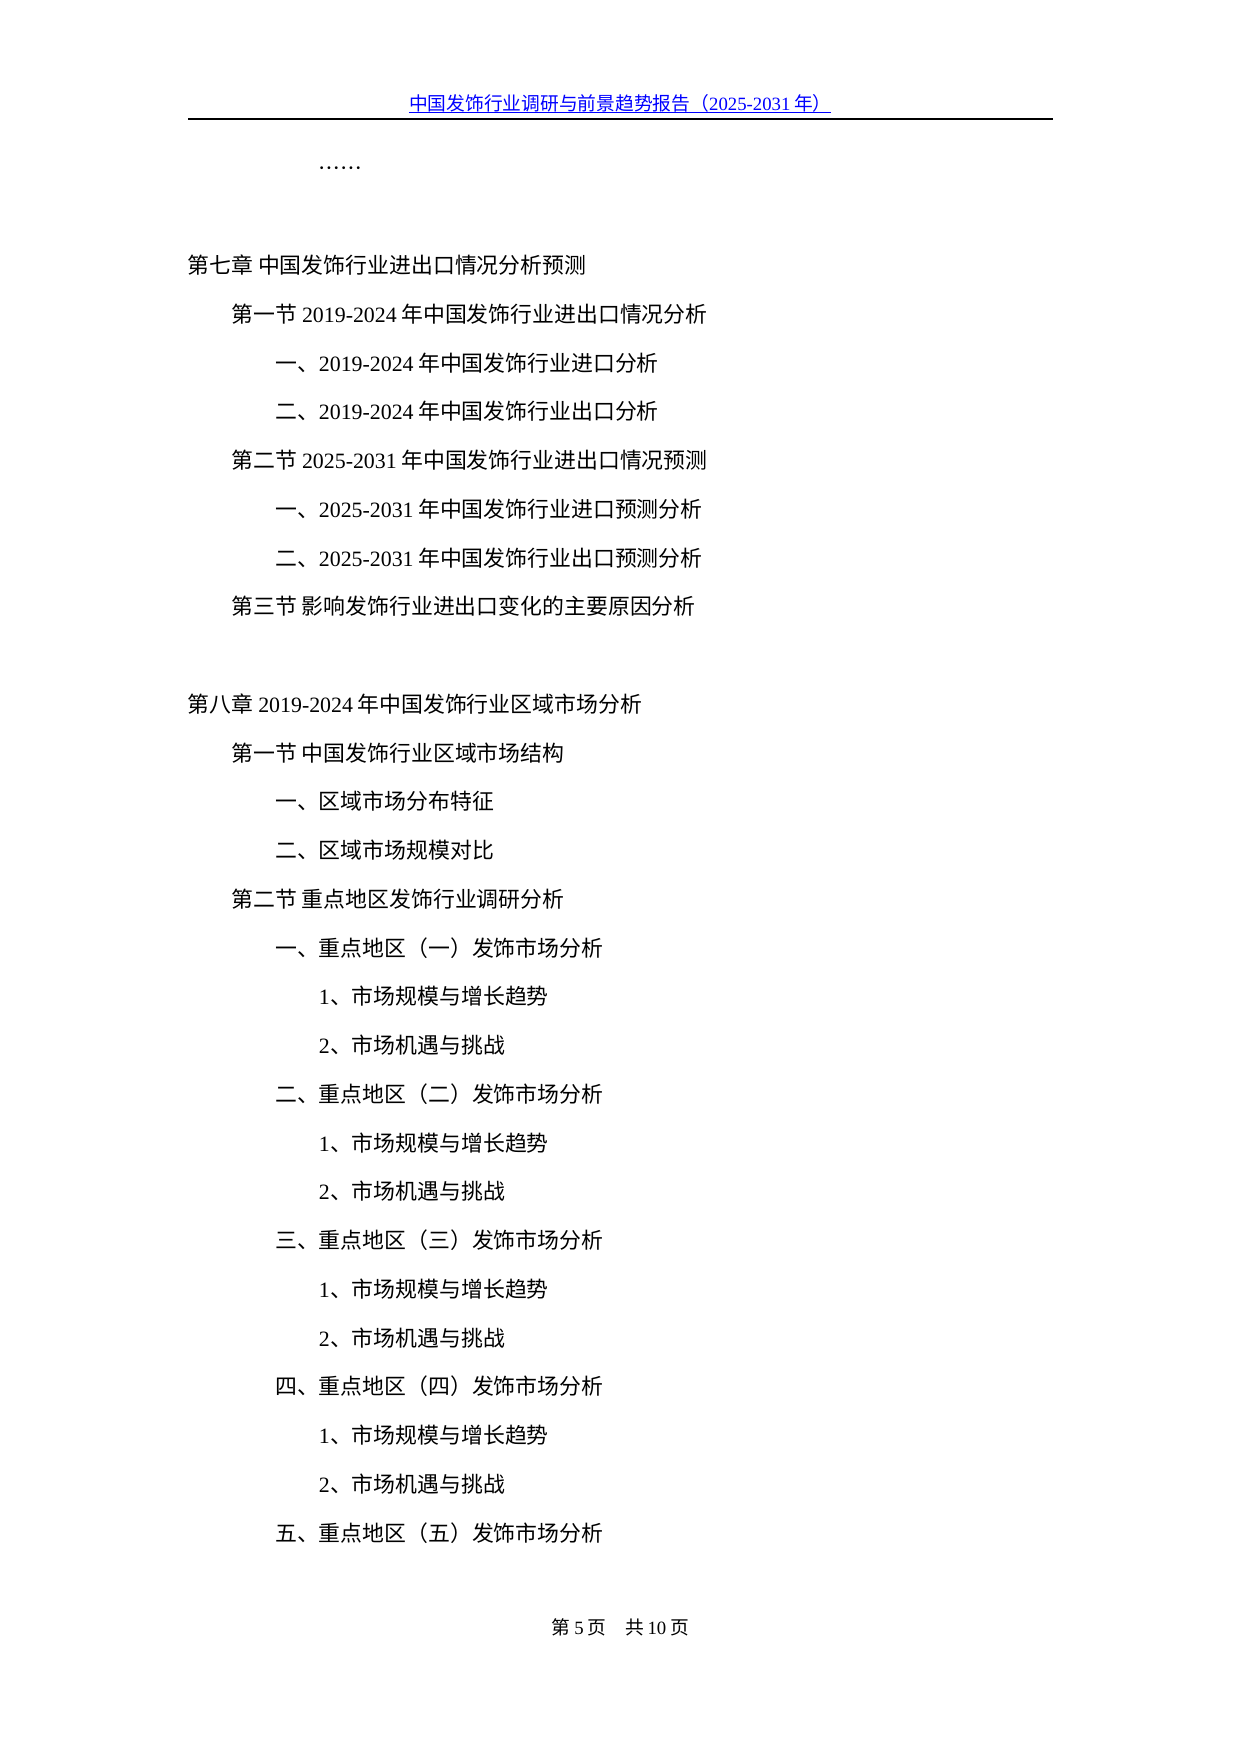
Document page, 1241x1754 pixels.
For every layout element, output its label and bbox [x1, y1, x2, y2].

text [187, 150, 1053, 1548]
